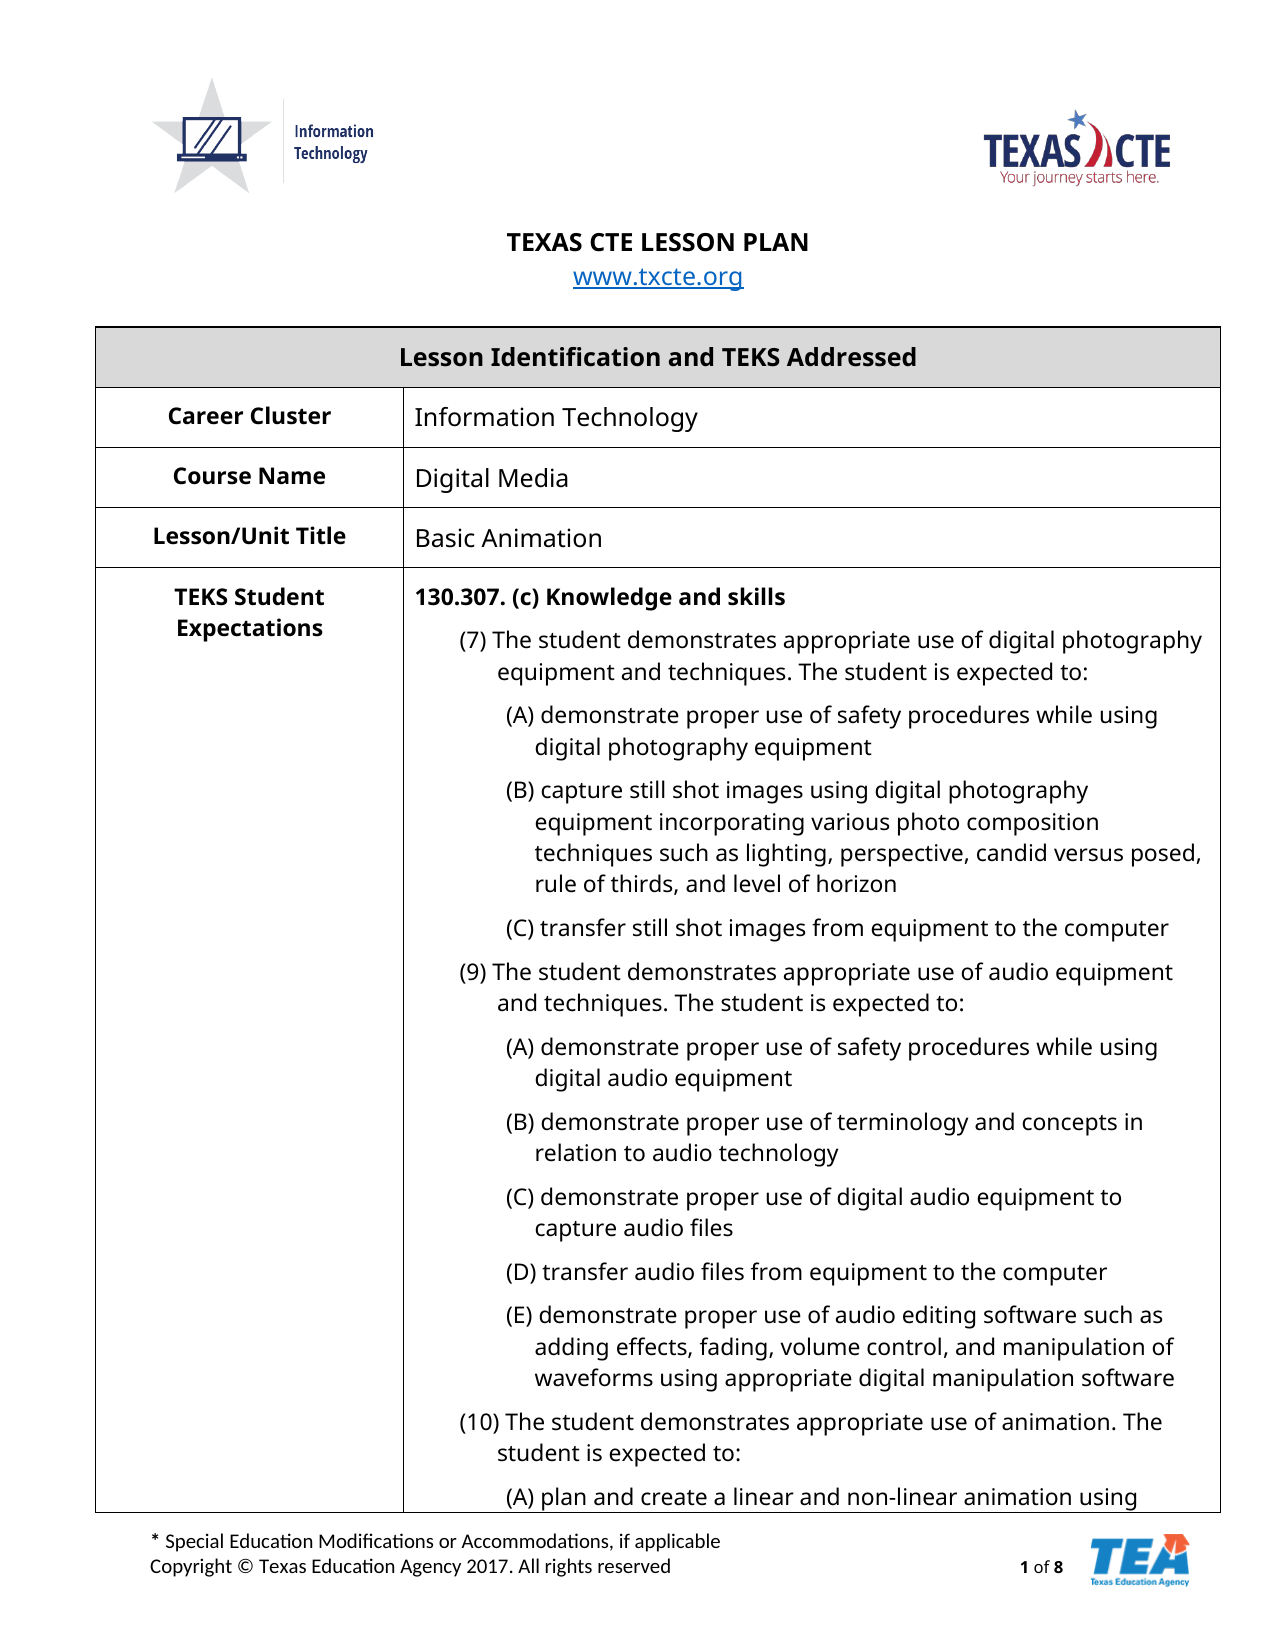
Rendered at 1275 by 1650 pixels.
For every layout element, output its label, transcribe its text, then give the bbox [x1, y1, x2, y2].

table_cell Lesson/Unit Title [96, 508, 403, 567]
table_cell Career Cluster [96, 388, 403, 447]
table_cell Information Technology [404, 388, 1220, 447]
table_cell Basic Animation [404, 508, 1220, 567]
table_header TEXAS CTE LESSON PLAN www.txcte.org [96, 224, 1221, 326]
picture [150, 75, 401, 196]
table_cell Lesson Identification and TEKS Addressed [96, 328, 1220, 387]
table_cell Digital Media [404, 448, 1220, 507]
table_cell Course Name [96, 448, 403, 507]
picture [1090, 1534, 1190, 1587]
picture [964, 98, 1189, 197]
table_cell TEKS Student Expectations [96, 568, 403, 1512]
